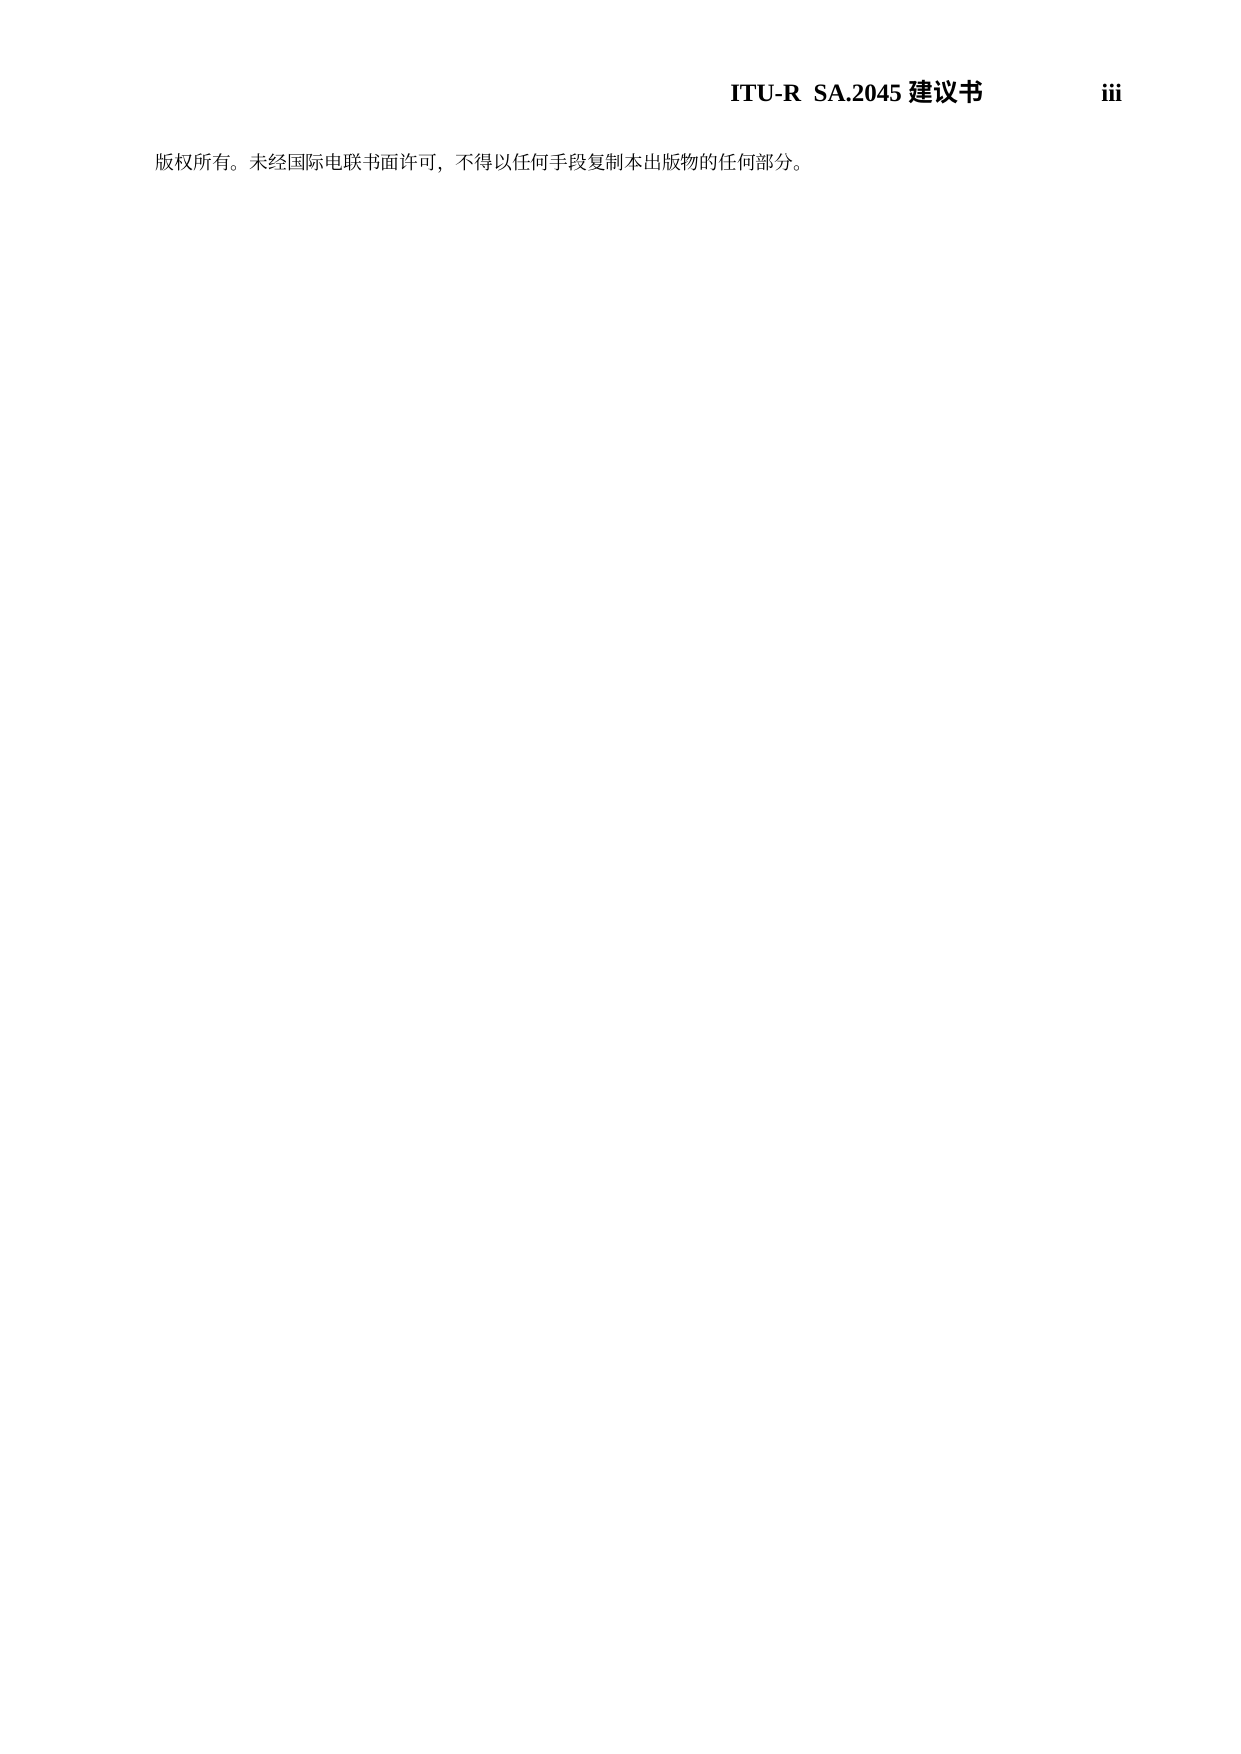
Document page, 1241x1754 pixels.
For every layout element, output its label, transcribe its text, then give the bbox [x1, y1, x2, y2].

text 版权所有。未经国际电联书面许可，不得以任何手段复制本出版物的任何部分。 [118, 148, 1122, 175]
